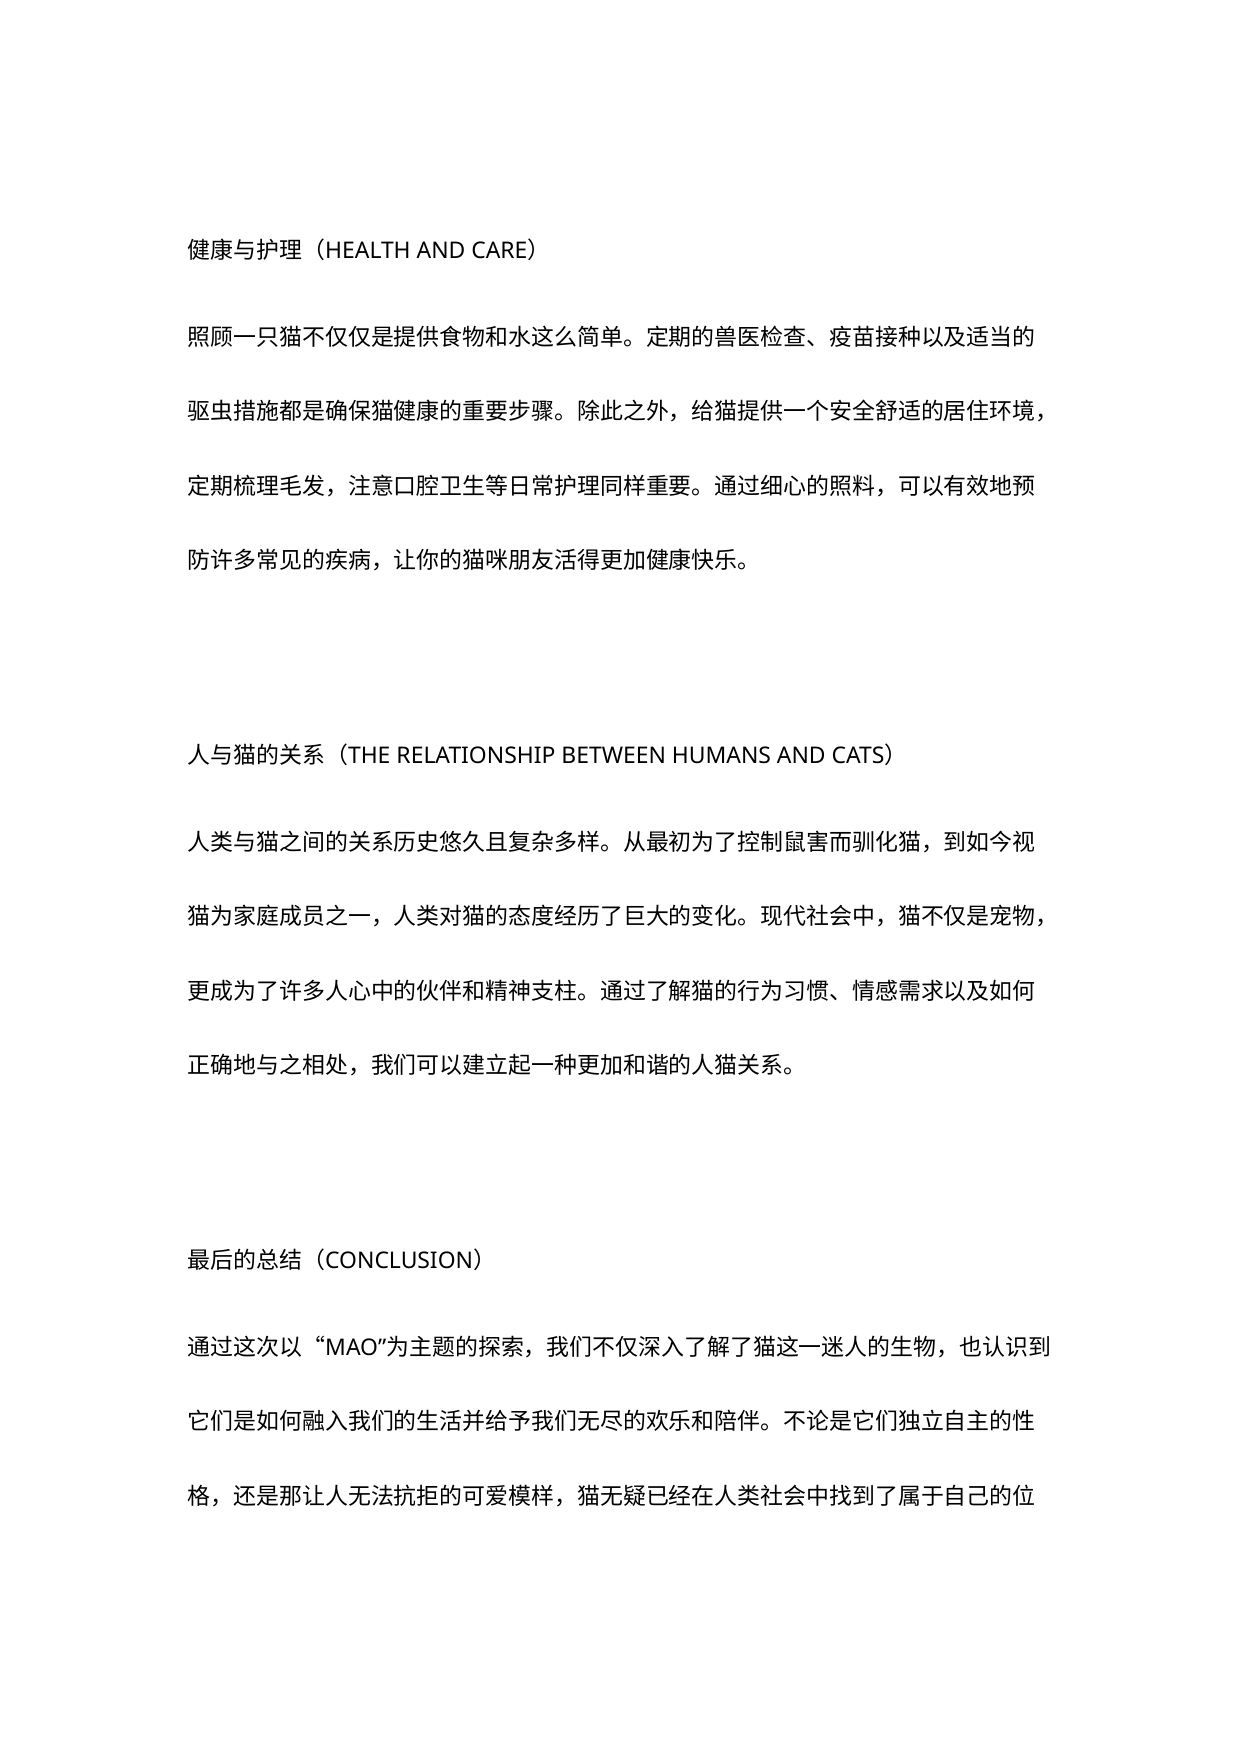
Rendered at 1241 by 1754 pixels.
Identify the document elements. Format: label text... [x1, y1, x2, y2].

text 人与猫的关系（THE RELATIONSHIP BETWEEN HUMANS AND CATS） [187, 721, 1053, 786]
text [187, 1312, 1053, 1527]
text 人类与猫之间的关系历史悠久且复杂多样。从最初为了控制鼠害而驯化猫，到如今视猫为家庭成员之一，人类对猫的态度经历了巨大的变化。现代社会中，猫不仅是宠物，更成为了许多人心中的伙伴和精神支柱。通过了解猫的行为习惯、情感需求以及如何正确地与之相处，我们可以建立起一种更加和谐的人猫关系。 [187, 807, 1053, 1097]
text 最后的总结（CONCLUSION） [187, 1226, 1053, 1291]
text 健康与护理（HEALTH AND CARE） [187, 216, 1053, 281]
text 照顾一只猫不仅仅是提供食物和水这么简单。定期的兽医检查、疫苗接种以及适当的驱虫措施都是确保猫健康的重要步骤。除此之外，给猫提供一个安全舒适的居住环境，定期梳理毛发，注意口腔卫生等日常护理同样重要。通过细心的照料，可以有效地预防许多常见的疾病，让你的猫咪朋友活得更加健康快乐。 [187, 302, 1053, 592]
